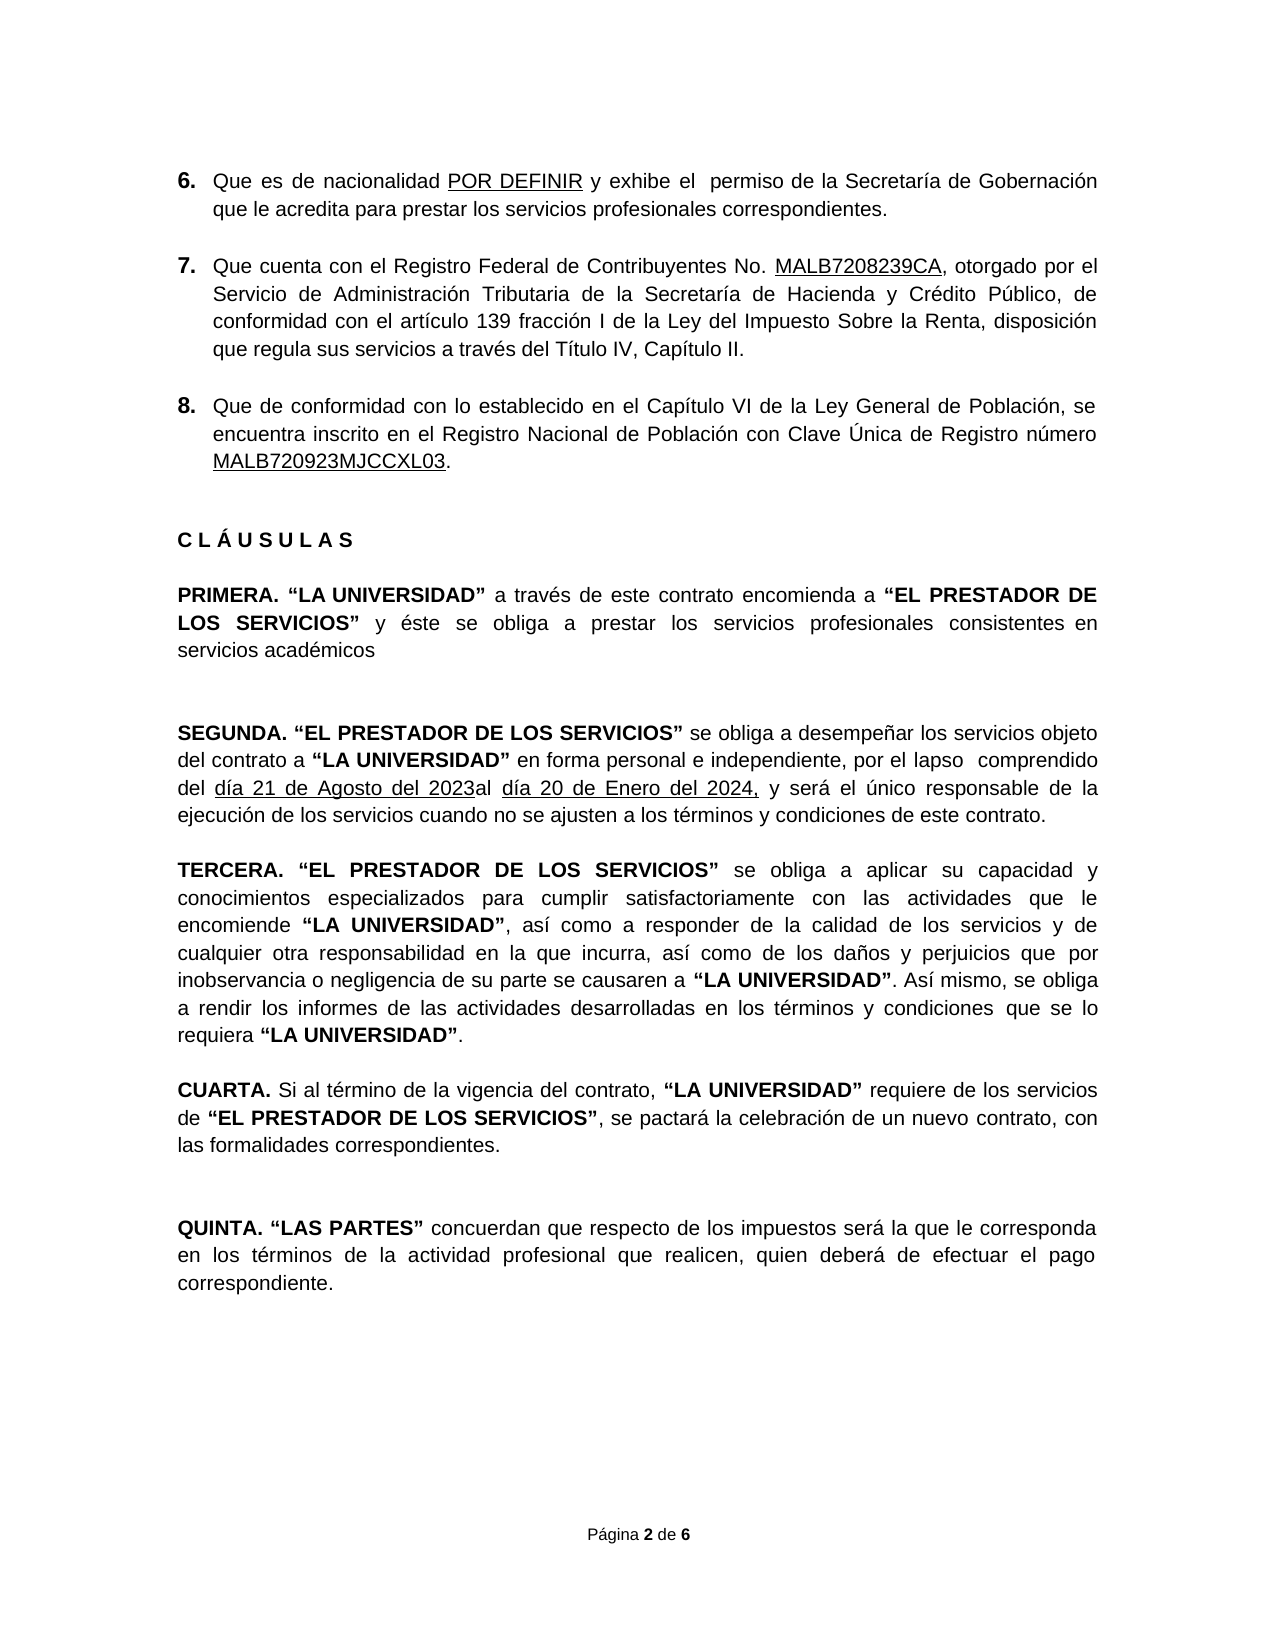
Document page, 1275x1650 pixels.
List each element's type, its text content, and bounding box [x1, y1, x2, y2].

list Que cuenta con el Registro Federal de Contribuyentes No. MALB7208239CA, otorgado por el Servicio de Administración Tributaria de la Secretaría de Hacienda y Crédito Público, de conformidad con el artículo 139 fracción I de la Ley del Impuesto Sobre la Renta, disposición que regula sus servicios a través del Título IV, Capítulo II. [177, 252, 1098, 361]
text CUARTA. Si al término de la vigencia del contrato, “LA UNIVERSIDAD” requiere de los servicios de “EL PRESTADOR DE LOS SERVICIOS”, se pactará la celebración de un nuevo contrato, con las formalidades correspondientes. [177, 1078, 1098, 1157]
text TERCERA. “EL PRESTADOR DE LOS SERVICIOS” se obliga a aplicar su capacidad y conocimientos especializados para cumplir satisfactoriamente con las actividades que le encomiende “LA UNIVERSIDAD”, así como a responder de la calidad de los servicios y de cualquier otra responsabilidad en la que incurra, así como de los daños y perjuicios que por inobservancia o negligencia de su parte se causaren a “LA UNIVERSIDAD”. Así mismo, se obliga a rendir los informes de las actividades desarrolladas en los términos y condiciones que se lo requiera “LA UNIVERSIDAD”. [177, 858, 1098, 1047]
list Que es de nacionalidad POR DEFINIR y exhibe el permiso de la Secretaría de Gobernación que le acredita para prestar los servicios profesionales correspondientes. [177, 167, 1098, 221]
list Que de conformidad con lo establecido en el Capítulo VI de la Ley General de Población, se encuentra inscrito en el Registro Nacional de Población con Clave Única de Registro número MALB720923MJCCXL03. [177, 392, 1098, 473]
text QUINTA. “LAS PARTES” concuerdan que respecto de los impuestos será la que le corresponda en los términos de la actividad profesional que realicen, quien deberá de efectuar el pago correspondiente. [177, 1216, 1098, 1295]
subtitle C L Á U S U L A S [177, 528, 1098, 552]
text PRIMERA. “LA UNIVERSIDAD” a través de este contrato encomienda a “EL PRESTADOR DE LOS SERVICIOS” y éste se obliga a prestar los servicios profesionales consistentes en servicios académicos [177, 583, 1098, 662]
text SEGUNDA. “EL PRESTADOR DE LOS SERVICIOS” se obliga a desempeñar los servicios objeto del contrato a “LA UNIVERSIDAD” en forma personal e independiente, por el lapso comprendido del día 21 de Agosto del 2023 al día 20 de Enero del 2024, y será el único responsable de la ejecución de los servicios cuando no se ajusten a los términos y condiciones de este contrato. [177, 721, 1098, 827]
